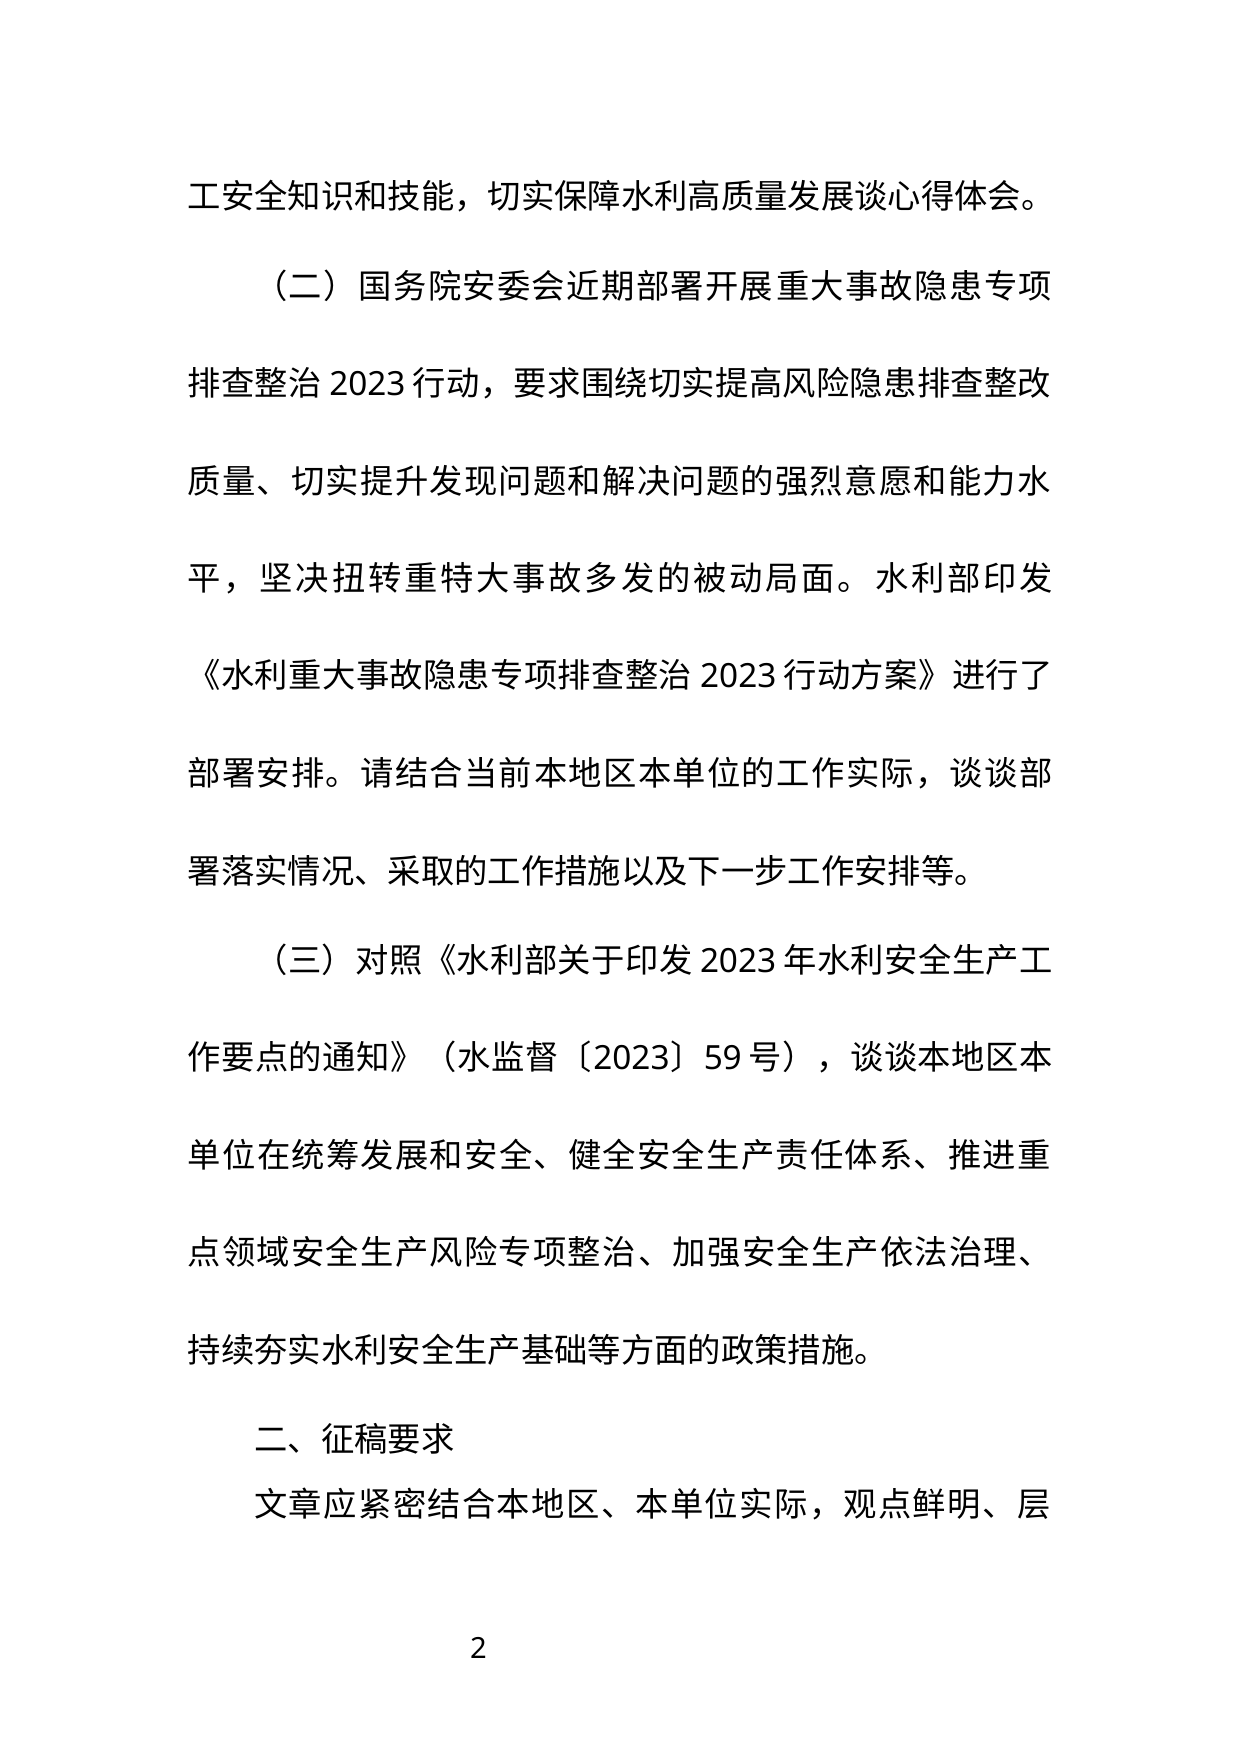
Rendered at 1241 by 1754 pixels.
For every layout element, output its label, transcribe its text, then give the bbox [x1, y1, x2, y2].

text 二、征稿要求 [187, 1404, 1053, 1469]
text （二）国务院安委会近期部署开展重大事故隐患专项排查整治2023行动，要求围绕切实提高风险隐患排查整改质量、切实提升发现问题和解决问题的强烈意愿和能力水平，坚决扭转重特大事故多发的被动局面。水利部印发《水利重大事故隐患专项排查整治2023行动方案》进行了部署安排。请结合当前本地区本单位的工作实际，谈谈部署落实情况、采取的工作措施以及下一步工作安排等。 [187, 251, 1053, 901]
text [187, 162, 1053, 227]
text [187, 1469, 1053, 1534]
text （三）对照《水利部关于印发2023年水利安全生产工作要点的通知》（水监督〔2023〕59号），谈谈本地区本单位在统筹发展和安全、健全安全生产责任体系、推进重点领域安全生产风险专项整治、加强安全生产依法治理、持续夯实水利安全生产基础等方面的政策措施。 [187, 925, 1053, 1380]
